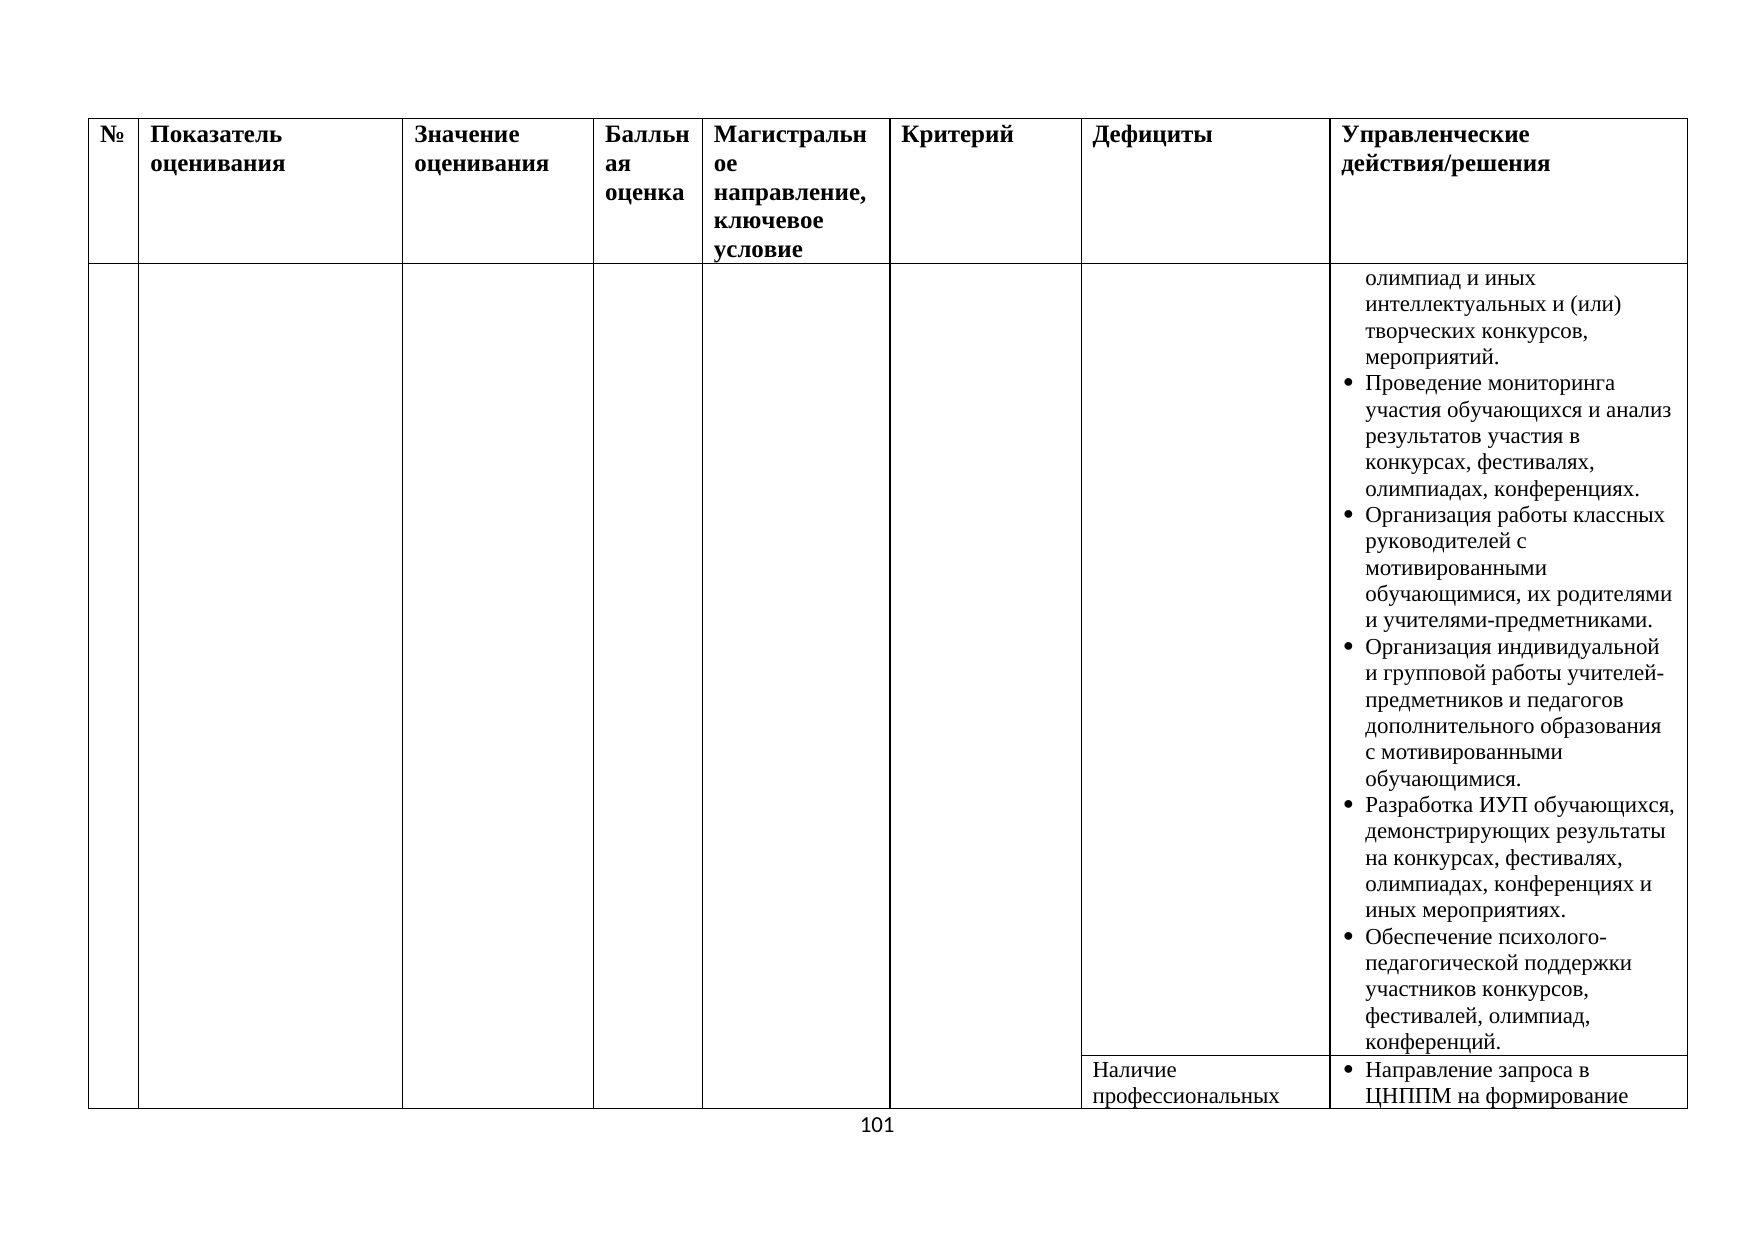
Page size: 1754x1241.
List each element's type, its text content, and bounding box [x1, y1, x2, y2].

table_header Значение оценивания [403, 119, 593, 263]
table_header Магистральное направление, ключевое условие [703, 119, 889, 263]
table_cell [1331, 1056, 1687, 1108]
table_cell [1082, 264, 1329, 1054]
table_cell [1331, 264, 1687, 1054]
table_header Управленческие действия/решения [1331, 119, 1687, 263]
table_header Балльная оценка [594, 119, 702, 263]
table_header Дефициты [1082, 119, 1329, 263]
table_header Критерий [891, 119, 1081, 263]
table_header Показатель оценивания [139, 119, 402, 263]
table_header № [89, 119, 138, 263]
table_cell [1082, 1056, 1329, 1108]
